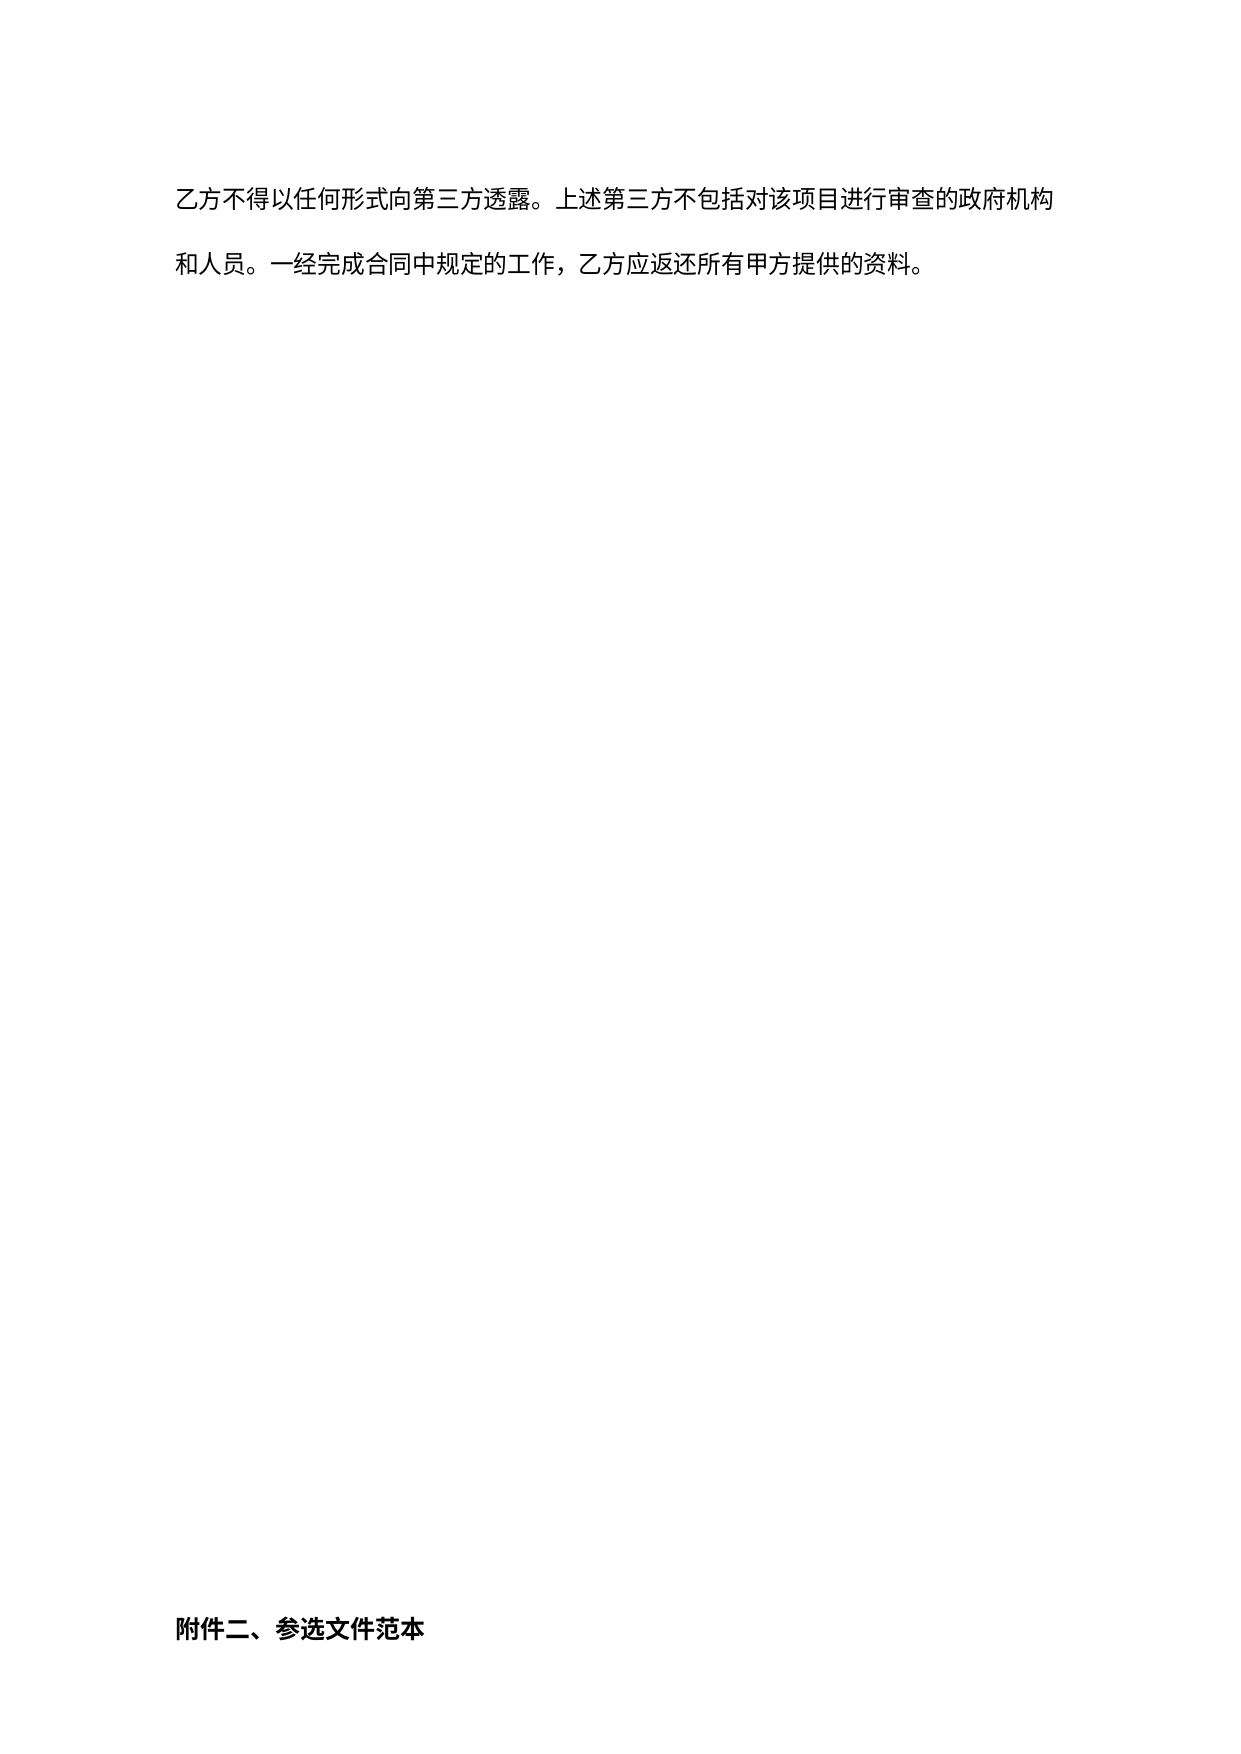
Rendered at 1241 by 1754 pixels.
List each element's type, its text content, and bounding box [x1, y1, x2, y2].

text 附件二、参选文件范本 [175, 1595, 1065, 1660]
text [175, 165, 1065, 295]
